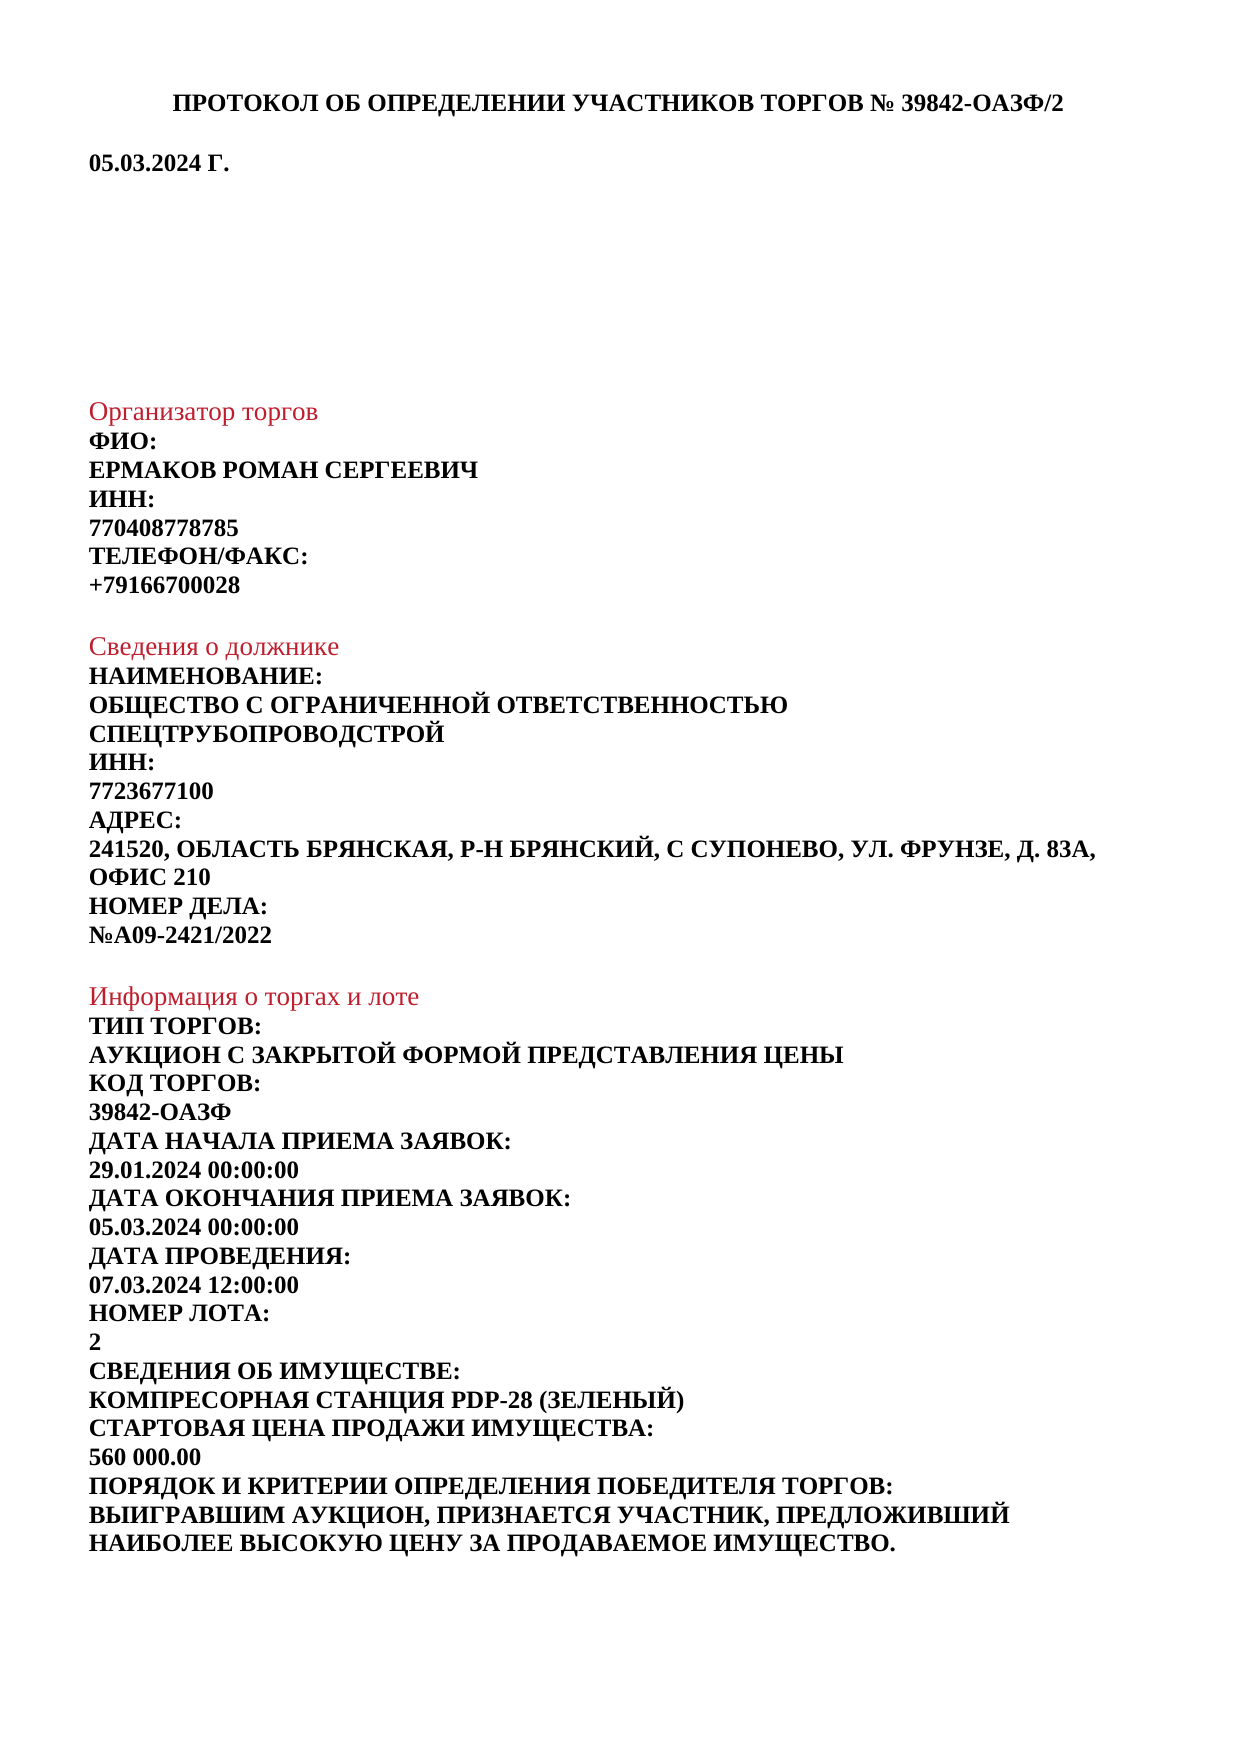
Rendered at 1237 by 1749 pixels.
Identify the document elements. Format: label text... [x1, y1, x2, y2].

text ПРОТОКОЛ ОБ ОПРЕДЕЛЕНИИ УЧАСТНИКОВ ТОРГОВ № 39842-ОАЗФ/2 [88, 88, 1148, 117]
